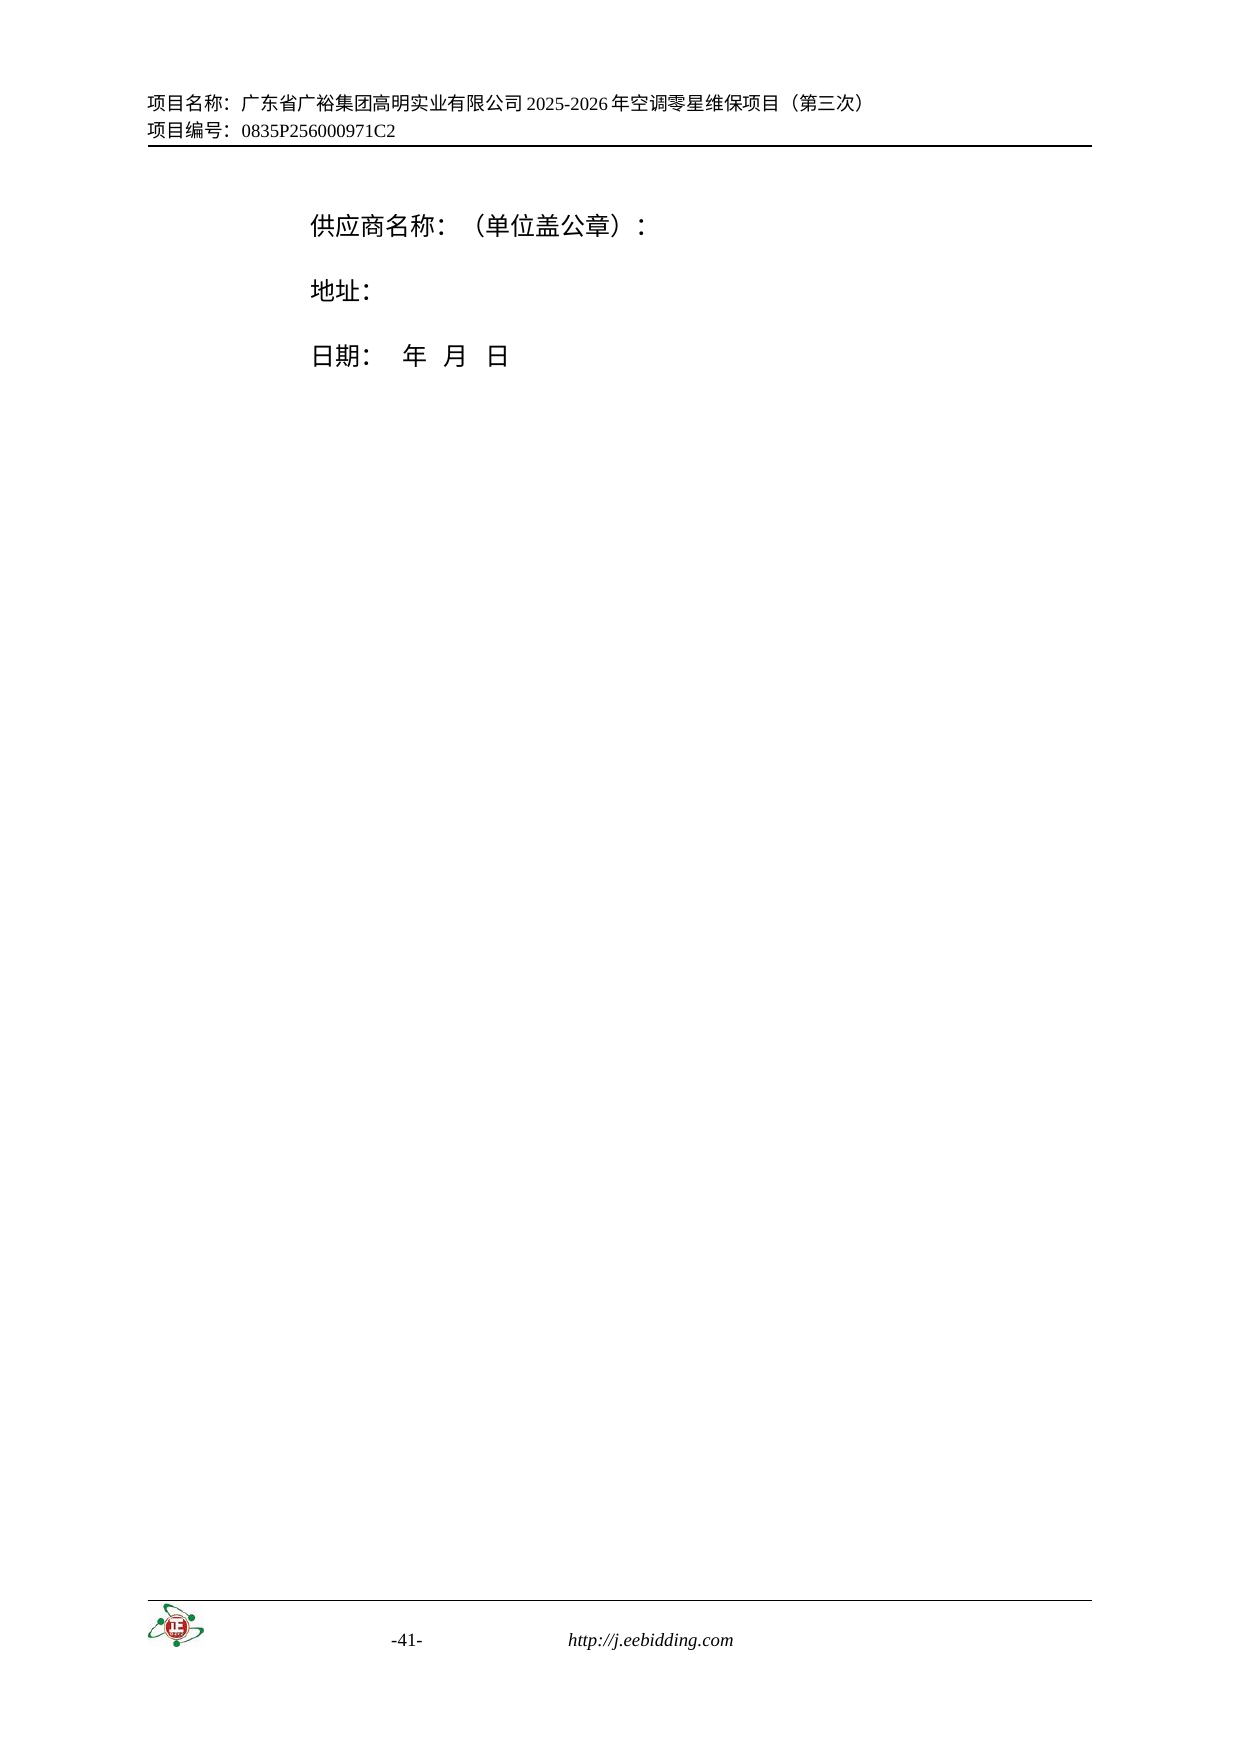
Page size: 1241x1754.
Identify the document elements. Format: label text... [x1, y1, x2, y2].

text 日期： 年 月 日 [310, 322, 1092, 387]
picture [147, 1603, 204, 1647]
text 供应商名称：（单位盖公章）： [310, 192, 1092, 257]
text 地址： [310, 257, 1092, 322]
